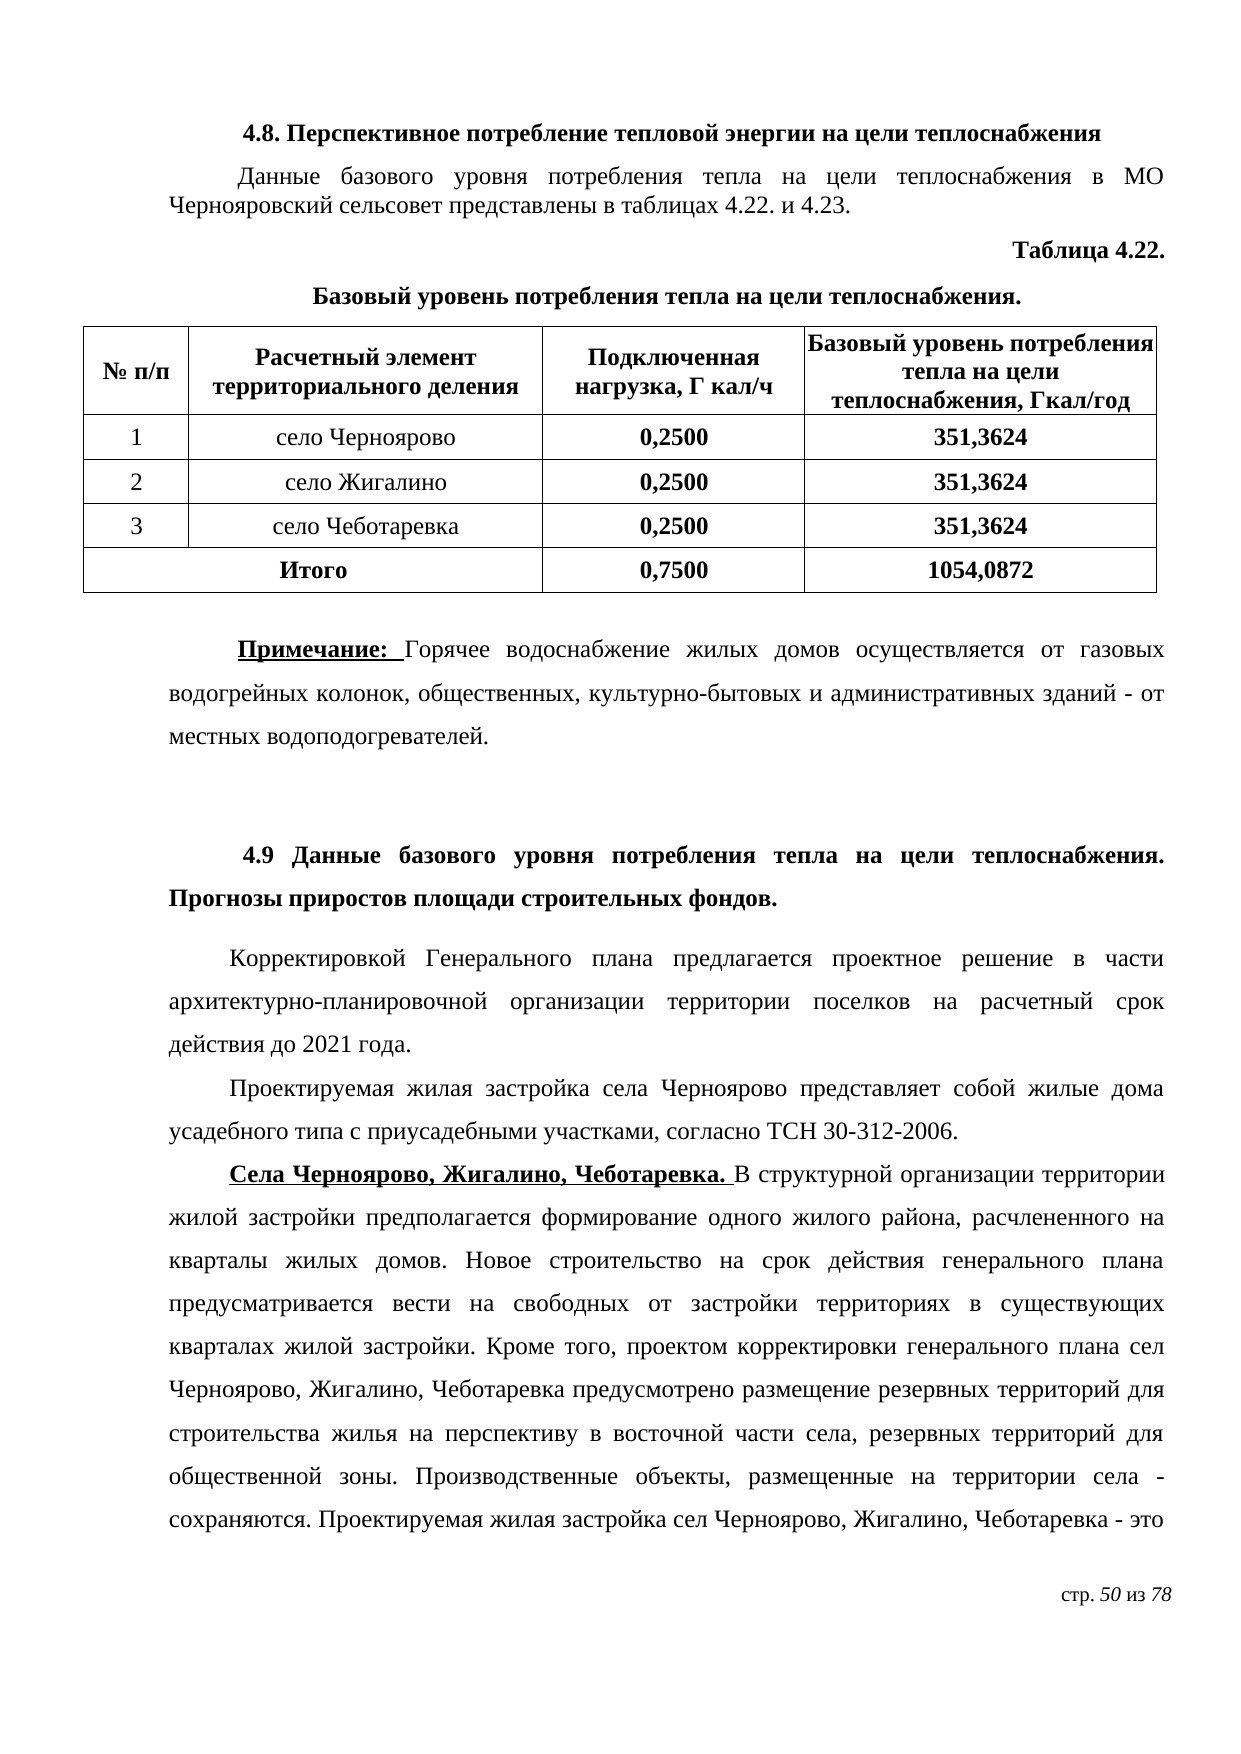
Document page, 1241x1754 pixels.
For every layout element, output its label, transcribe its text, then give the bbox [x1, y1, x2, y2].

table_header Базовый уровень потребления тепла на цели теплоснабжения, Гкал/год [805, 327, 1156, 414]
text Проектируемая жилая застройка села Черноярово представляет собой жилые дома усадебного типа с приусадебными участками, согласно ТСН 30-312-2006. [169, 1073, 1165, 1144]
text 4.8. Перспективное потребление тепловой энергии на цели теплоснабжения [169, 118, 1165, 147]
text 4.9 Данные базового уровня потребления тепла на цели теплоснабжения. Прогнозы приростов площади строительных фондов. [169, 840, 1165, 912]
table_cell 351,3624 [805, 460, 1156, 503]
text Корректировкой Генерального плана предлагается проектное решение в части архитектурно-планировочной организации территории поселков на расчетный срок действия до 2021 года. [169, 943, 1165, 1058]
table_cell 3 [84, 504, 188, 547]
table_cell 351,3624 [805, 415, 1156, 458]
table_header № п/п [84, 327, 188, 414]
text Примечание: Горячее водоснабжение жилых домов осуществляется от газовых водогрейных колонок, общественных, культурно-бытовых и административных зданий - от местных водоподогревателей. [169, 634, 1165, 749]
text Данные базового уровня потребления тепла на цели теплоснабжения в МО Чернояровский сельсовет представлены в таблицах 4.22. и 4.23. [169, 161, 1165, 219]
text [169, 1159, 1165, 1533]
table_cell 0,7500 [543, 548, 804, 592]
table_cell 0,2500 [543, 504, 804, 547]
table_header Расчетный элемент территориального деления [189, 327, 542, 414]
table_cell 0,2500 [543, 415, 804, 458]
table_cell село Жигалино [189, 460, 542, 503]
text Базовый уровень потребления тепла на цели теплоснабжения. [169, 281, 1165, 309]
table_cell 1 [84, 415, 188, 458]
table_cell село Черноярово [189, 415, 542, 458]
text Таблица 4.22. [169, 235, 1165, 264]
table_cell 2 [84, 460, 188, 503]
table_cell 0,2500 [543, 460, 804, 503]
table_cell Итого [84, 548, 542, 592]
table_cell 351,3624 [805, 504, 1156, 547]
table_cell село Чеботаревка [189, 504, 542, 547]
table_header Подключенная нагрузка, Г кал/ч [543, 327, 804, 414]
table_cell 1054,0872 [805, 548, 1156, 592]
